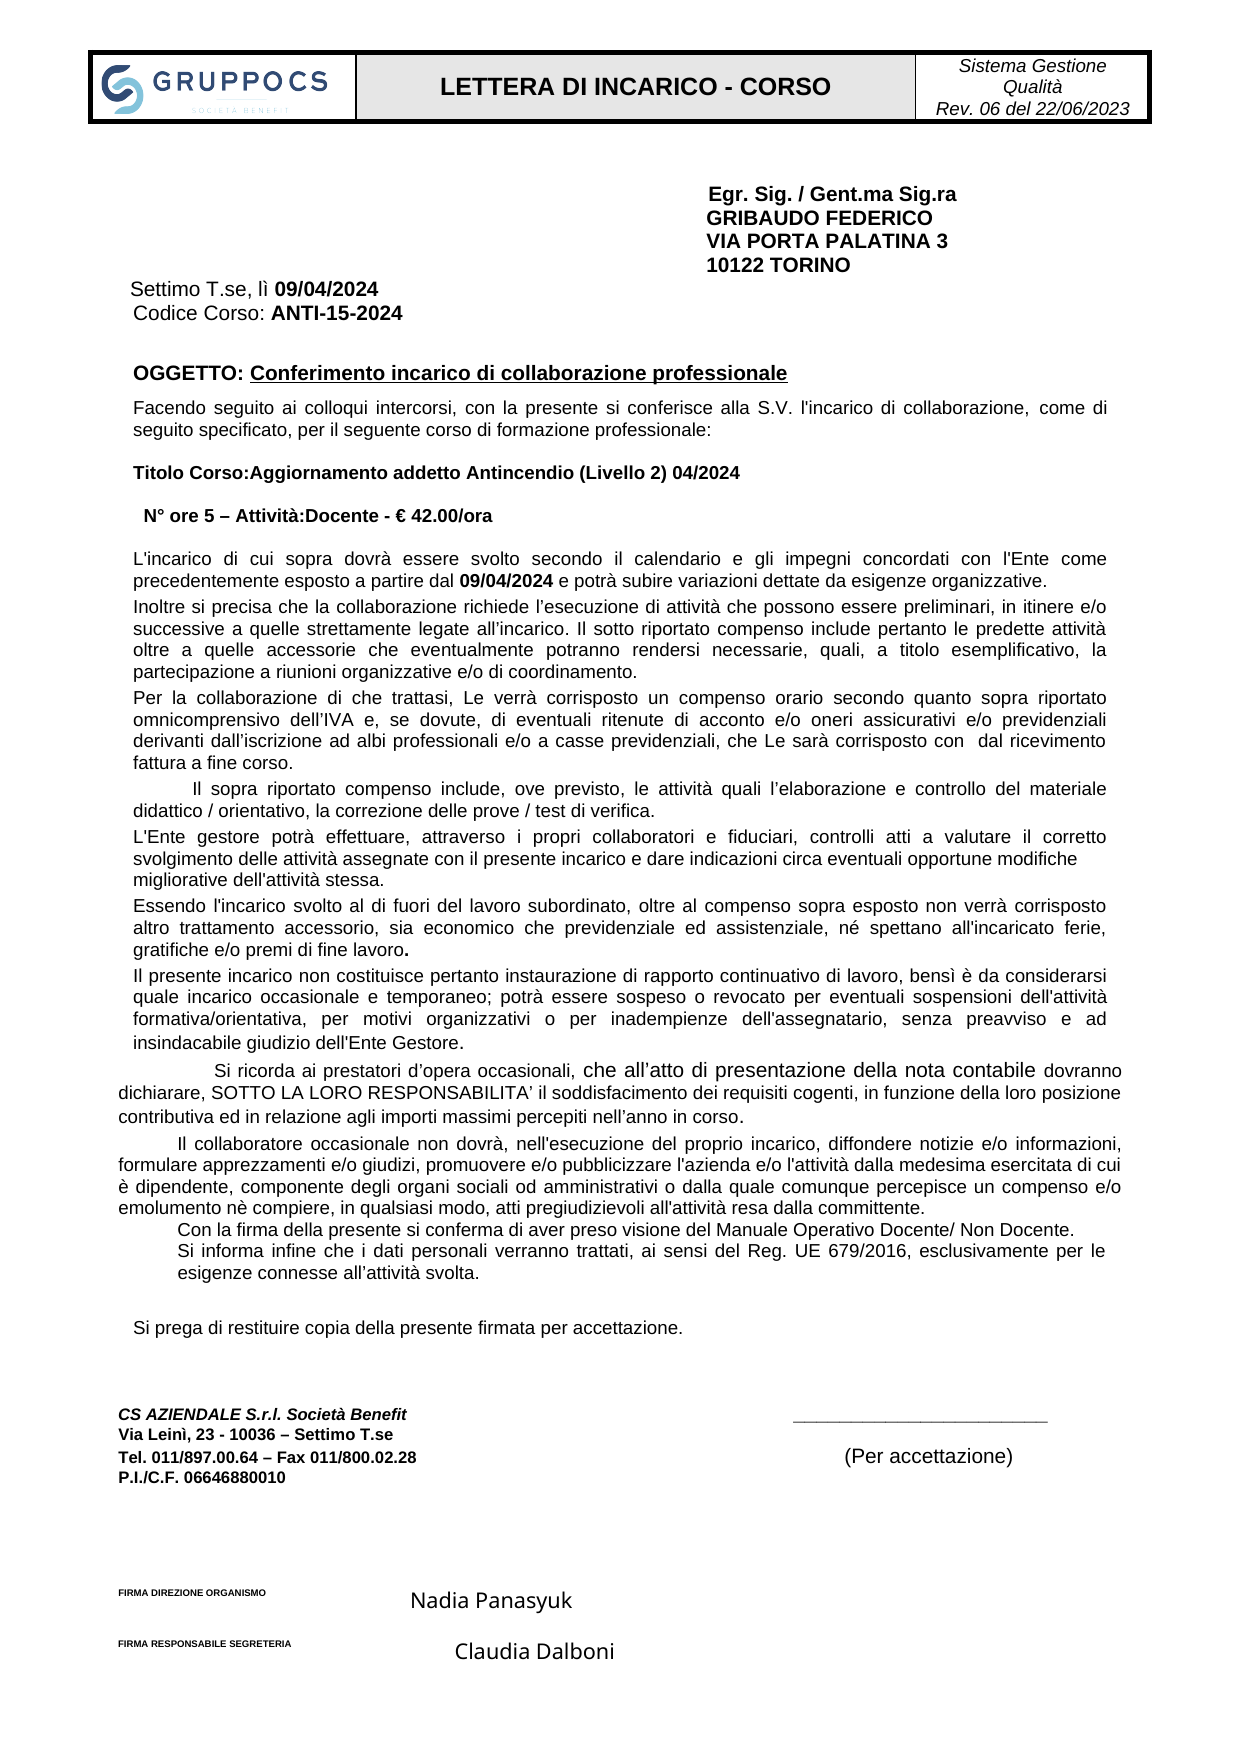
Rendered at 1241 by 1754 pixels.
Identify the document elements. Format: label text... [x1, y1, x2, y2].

table_header FIRMA DIREZIONE ORGANISMO [107, 1564, 399, 1615]
text Il sopra riportato compenso include, ove previsto, le attività quali l’elaborazione e controllo del materiale didattico / orientativo, la correzione delle prove / test di verifica. [133, 778, 1107, 821]
text Con la firma della presente si conferma di aver preso visione del Manuale Operativo Docente/ Non Docente. [118, 1219, 1122, 1240]
text Tel. 011/897.00.64 – Fax 011/800.02.28 (Per accettazione) [118, 1444, 1107, 1468]
text Il collaboratore occasionale non dovrà, nell'esecuzione del proprio incarico, diffondere notizie e/o informazioni, formulare apprezzamenti e/o giudizi, promuovere e/o pubblicizzare l'azienda e/o l'attività dalla medesima esercitata di cui è dipendente, componente degli organi sociali od amministrativi o dalla quale comunque percepisce un compenso e/o emolumento nè compiere, in qualsiasi modo, atti pregiudizievoli all'attività resa dalla committente. [118, 1132, 1122, 1219]
text GRIBAUDO FEDERICO [118, 205, 1122, 229]
text Per la collaborazione di che trattasi, Le verrà corrisposto un compenso orario secondo quanto sopra riportato omnicomprensivo dell’IVA e, se dovute, di eventuali ritenute di acconto e/o oneri assicurativi e/o previdenziali derivanti dall’iscrizione ad albi professionali e/o a casse previdenziali, che Le sarà corrisposto con dal ricevimento fattura a fine corso. [133, 687, 1107, 773]
text N° ore 5 – Attività:Docente - € 42.00/ora [133, 505, 1107, 526]
table_cell FIRMA RESPONSABILE SEGRETERIA [107, 1615, 443, 1666]
text Egr. Sig. / Gent.ma Sig.ra [634, 181, 1122, 205]
text OGGETTO: Conferimento incarico di collaborazione professionale [133, 361, 1107, 385]
text Si informa infine che i dati personali verranno trattati, ai sensi del Reg. UE 679/2016, esclusivamente per le esigenze connesse all’attività svolta. [177, 1240, 1107, 1283]
text VIA PORTA PALATINA 3 [118, 229, 1122, 253]
table_cell Claudia Dalboni [443, 1615, 1126, 1666]
text 10122 TORINO [118, 253, 1122, 277]
table_header Nadia Panasyuk [399, 1564, 856, 1615]
text Inoltre si precisa che la collaborazione richiede l’esecuzione di attività che possono essere preliminari, in itinere e/o successive a quelle strettamente legate all’incarico. Il sotto riportato compenso include pertanto le predette attività oltre a quelle accessorie che eventualmente potranno rendersi necessarie, quali, a titolo esemplificativo, la partecipazione a riunioni organizzative e/o di coordinamento. [133, 596, 1107, 682]
text Essendo l'incarico svolto al di fuori del lavoro subordinato, oltre al compenso sopra esposto non verrà corrisposto altro trattamento accessorio, sia economico che previdenziale ed assistenziale, né spettano all'incaricato ferie, gratifiche e/o premi di fine lavoro. [133, 895, 1107, 960]
text Codice Corso: ANTI-15-2024 [133, 301, 1122, 325]
text Facendo seguito ai colloqui intercorsi, con la presente si conferisce alla S.V. l'incarico di collaborazione, come di seguito specificato, per il seguente corso di formazione professionale: [133, 397, 1107, 440]
text Via Leinì, 23 - 10036 – Settimo T.se [118, 1425, 1107, 1444]
text Il presente incarico non costituisce pertanto instaurazione di rapporto continuativo di lavoro, bensì è da considerarsi quale incarico occasionale e temporaneo; potrà essere sospeso o revocato per eventuali sospensioni dell'attività formativa/orientativa, per motivi organizzativi o per inadempienze dell'assegnatario, senza preavviso e ad insindacabile giudizio dell'Ente Gestore. [133, 965, 1107, 1053]
text L'incarico di cui sopra dovrà essere svolto secondo il calendario e gli impegni concordati con l'Ente come precedentemente esposto a partire dal 09/04/2024 e potrà subire variazioni dettate da esigenze organizzative. [133, 548, 1107, 591]
text Si prega di restituire copia della presente firmata per accettazione. [133, 1317, 1107, 1338]
text Si ricorda ai prestatori d’opera occasionali, che all’atto di presentazione della nota contabile dovranno dichiarare, SOTTO LA LORO RESPONSABILITA’ il soddisfacimento dei requisiti cogenti, in funzione della loro posizione contributiva ed in relazione agli importi massimi percepiti nell’anno in corso. [118, 1058, 1122, 1128]
picture [101, 65, 331, 115]
text P.I./C.F. 06646880010 [118, 1468, 1107, 1487]
text Settimo T.se, lì 09/04/2024 [118, 277, 1122, 301]
text Titolo Corso:Aggiornamento addetto Antincendio (Livello 2) 04/2024 [133, 462, 1107, 483]
text CS AZIENDALE S.r.l. Società Benefit ______________________ [118, 1401, 1107, 1425]
text L'Ente gestore potrà effettuare, attraverso i propri collaboratori e fiduciari, controlli atti a valutare il corretto svolgimento delle attività assegnate con il presente incarico e dare indicazioni circa eventuali opportune modifiche [133, 826, 1107, 869]
text migliorative dell'attività stessa. [133, 869, 1107, 891]
